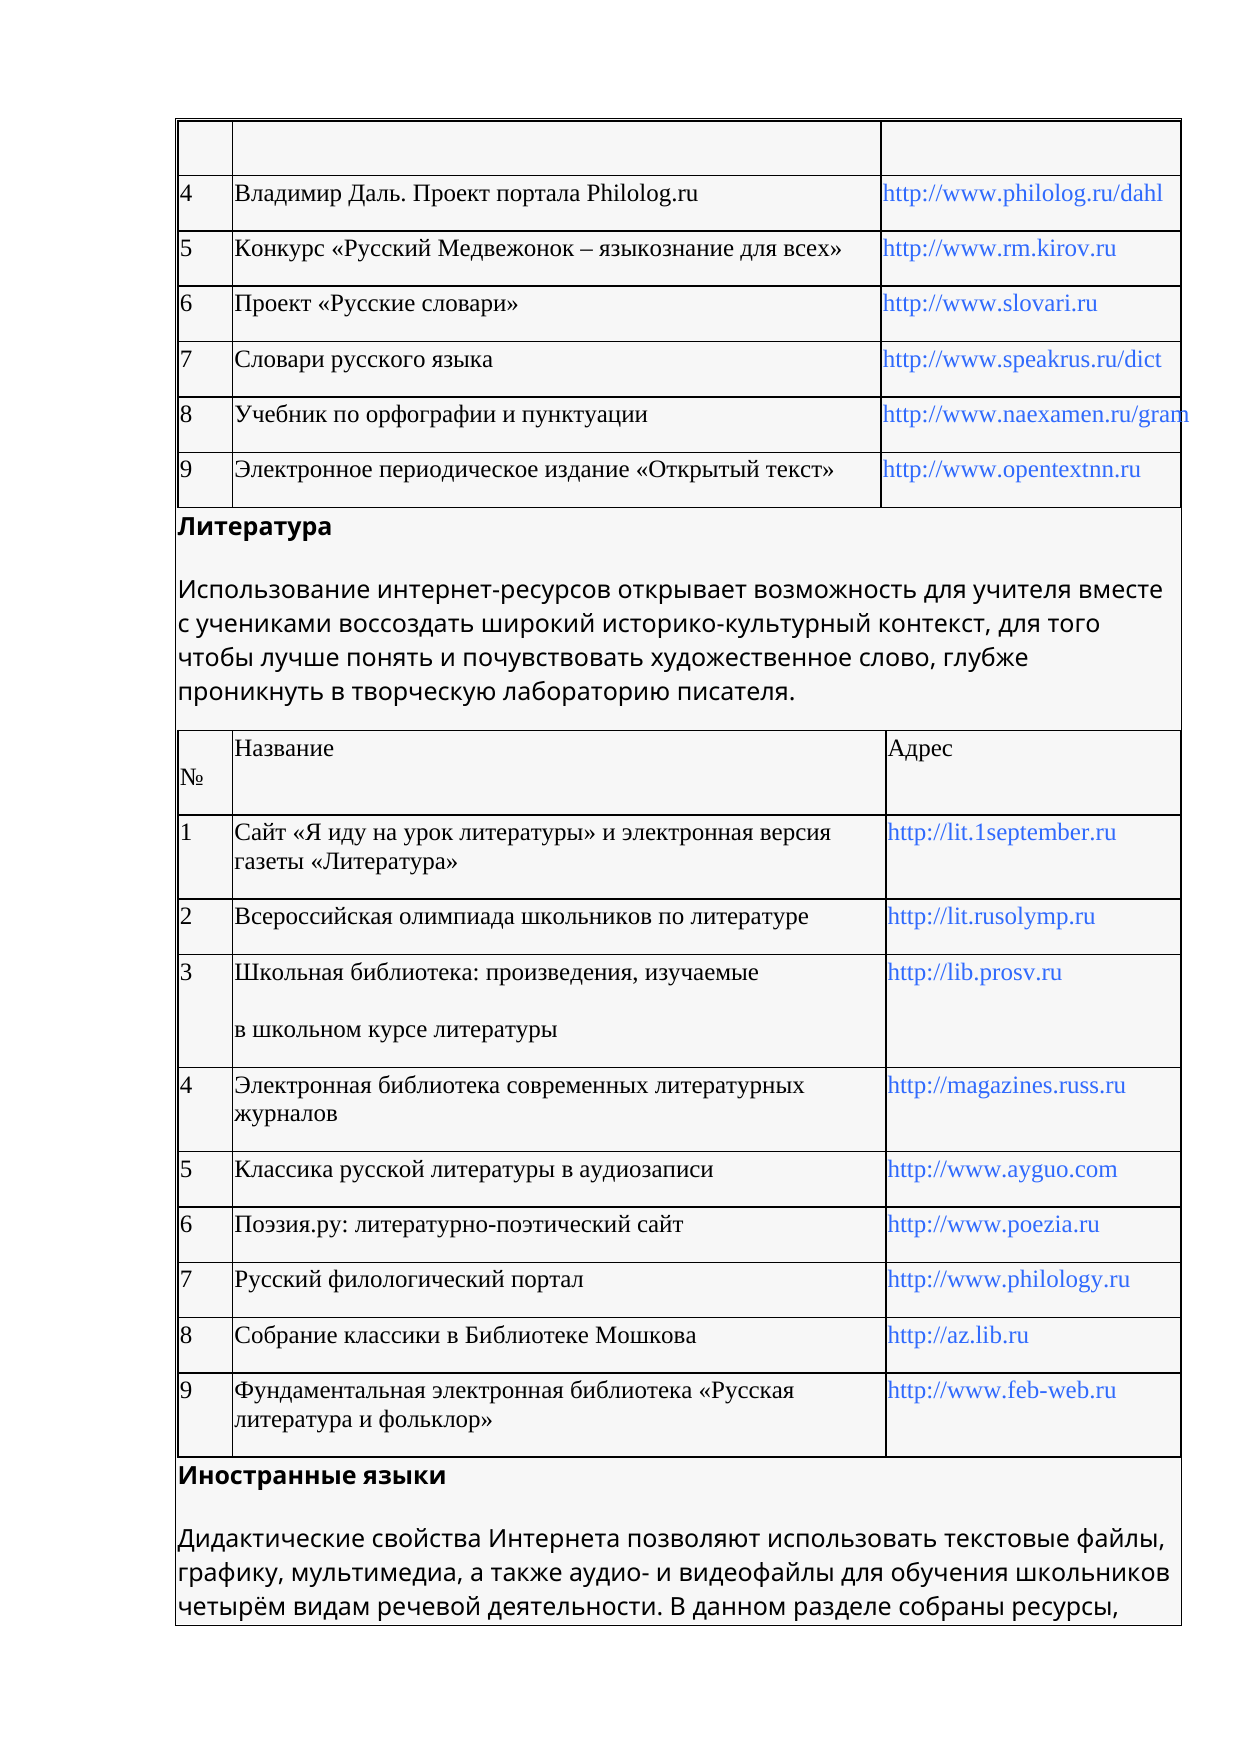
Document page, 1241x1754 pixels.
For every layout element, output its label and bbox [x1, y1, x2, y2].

table_header [1182, 412, 1186, 1624]
table_header [176, 119, 1181, 1624]
table_header [1182, 118, 1186, 411]
